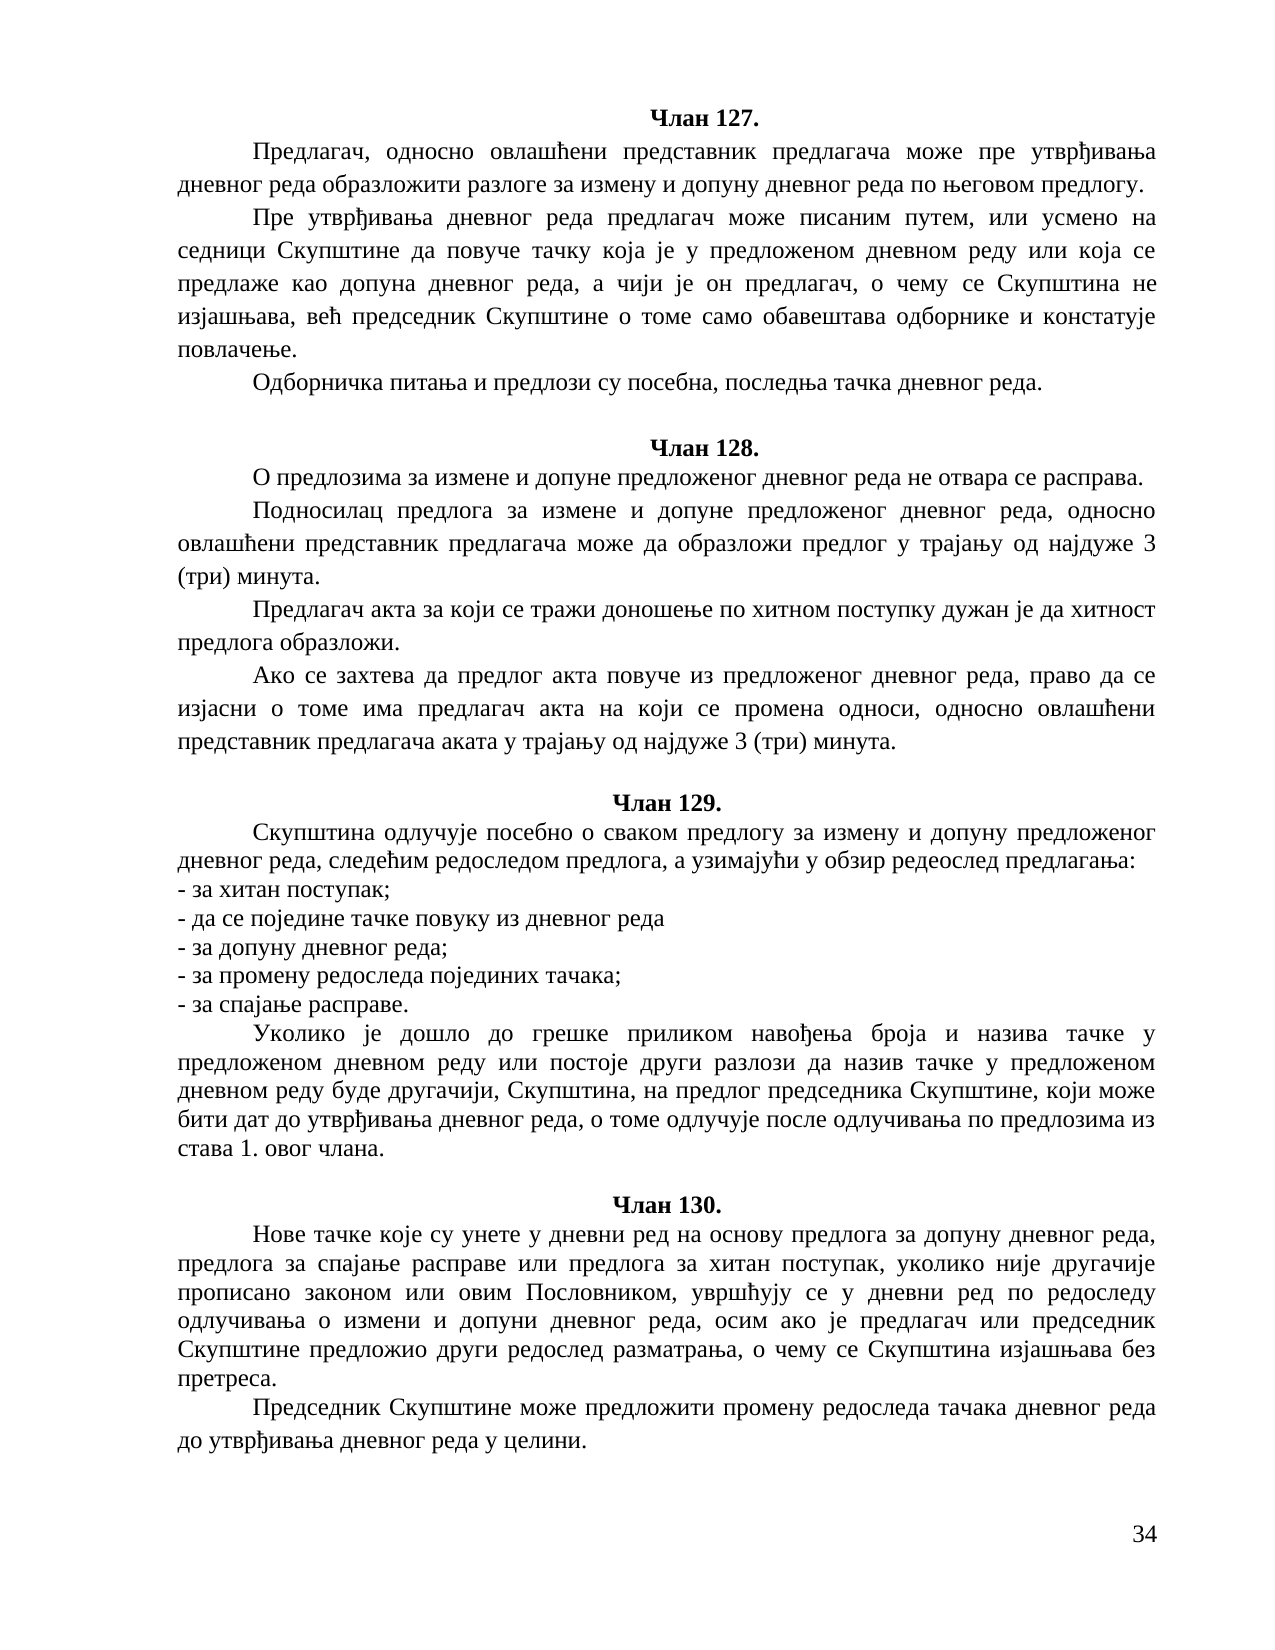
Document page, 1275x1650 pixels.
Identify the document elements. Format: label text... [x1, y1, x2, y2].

text Ако се захтева да предлог акта повуче из предложеног дневног реда, право да се изјасни о томе има предлагач акта на који се промена односи, односно овлашћени представник предлагача аката у трајању од најдуже 3 (три) минута. [177, 660, 1157, 755]
text Пре утврђивања дневног реда предлагач може писаним путем, или усмено на седници Скупштине да повуче тачку која је у предложеном дневном реду или која се предлаже као допуна дневног реда, а чији је он предлагач, о чему се Скупштина не изјашњава, већ председник Скупштине о томе само обавештава одборнике и констатује повлачење. [177, 202, 1157, 363]
text Нове тачке које су унете у дневни ред на основу предлога за допуну дневног реда, предлога за спајање расправе или предлога за хитан поступак, уколико није другачије прописано законом или овим Пословником, увршћују се у дневни ред по редоследу одлучивања о измени и допуни дневног реда, осим ако је предлагач или председник Скупштине предложио други редослед разматрања, о чему се Скупштина изјашњава без претреса. [177, 1219, 1157, 1392]
text Члан 128. [177, 433, 1157, 462]
text - за хитан поступак; [177, 874, 1157, 903]
text Предлагач акта за који се тражи доношење по хитном поступку дужан је да хитност предлога образложи. [177, 594, 1157, 656]
text Одборничка питања и предлози су посебна, последња тачка дневног реда. [177, 367, 1157, 396]
text Члан 129. [177, 788, 1157, 817]
text Предлагач, односно овлашћени представник предлагача може пре утврђивања дневног реда образложити разлоге за измену и допуну дневног реда по његовом предлогу. [177, 136, 1157, 198]
text - за спајање расправе. [177, 989, 1157, 1018]
text Члан 127. [177, 103, 1157, 132]
text - за промену редоследа појединих тачака; [177, 961, 1157, 989]
text Подносилац предлога за измене и допуне предложеног дневног реда, односно овлашћени представник предлагача може да образложи предлог у трајању од најдуже 3 (три) минута. [177, 495, 1157, 590]
text О предлозима за измене и допуне предложеног дневног реда не отвара се расправа. [177, 462, 1157, 491]
text Скупштина одлучује посебно о сваком предлогу за измену и допуну предложеног дневног реда, следећим редоследом предлога, а узимајући у обзир редеослед предлагања: [177, 817, 1157, 874]
text - за допуну дневног реда; [177, 932, 1157, 961]
text - да се поједине тачке повуку из дневног реда [177, 903, 1157, 932]
text Председник Скупштине може предложити промену редоследа тачака дневног реда до утврђивања дневног реда у целини. [177, 1392, 1157, 1453]
text Члан 130. [177, 1191, 1157, 1219]
text Уколико је дошло до грешке приликом навођења броја и назива тачке у предложеном дневном реду или постоје други разлози да назив тачке у предложеном дневном реду буде другачији, Скупштина, на предлог председника Скупштине, који може бити дат до утврђивања дневног реда, о томе одлучује после одлучивања по предлозима из става 1. овог члана. [177, 1018, 1157, 1162]
